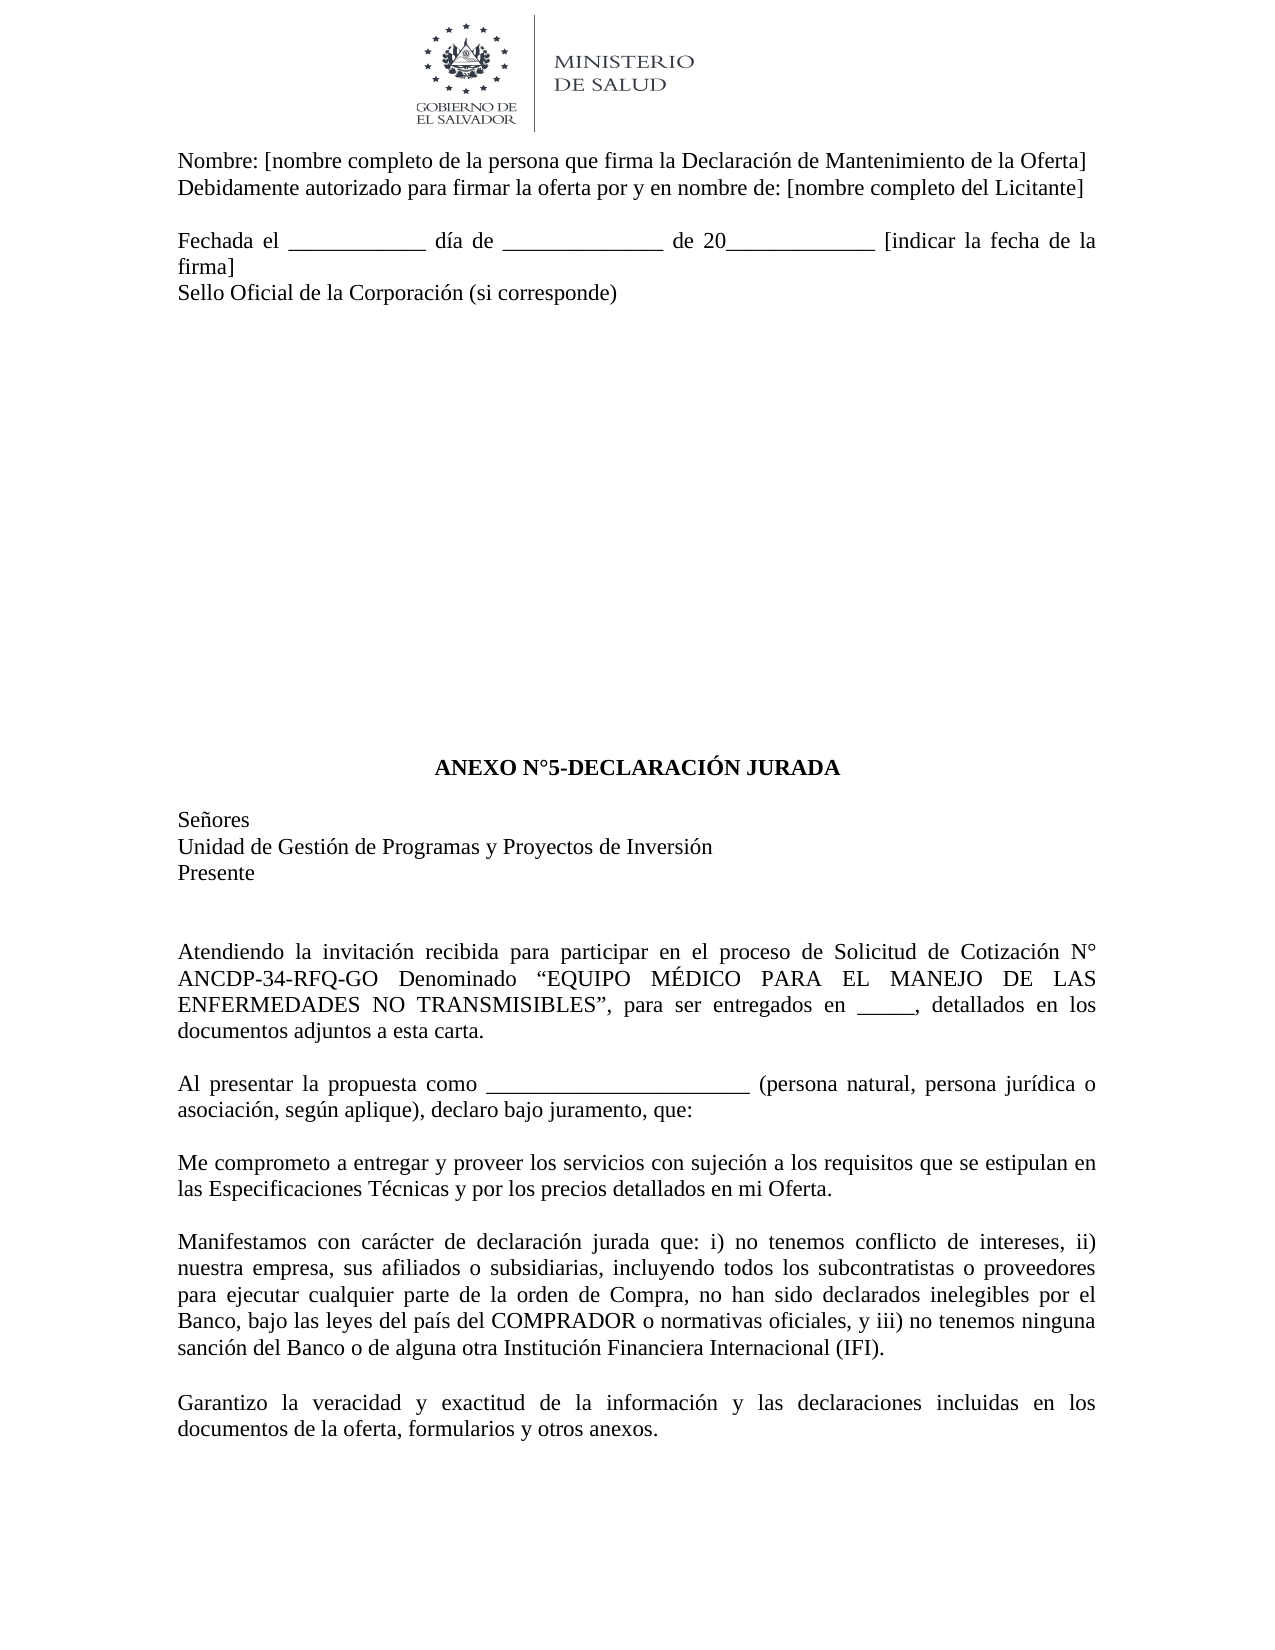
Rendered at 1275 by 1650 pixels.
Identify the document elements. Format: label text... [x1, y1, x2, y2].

text Manifestamos con carácter de declaración jurada que: i) no tenemos conflicto de intereses, ii) nuestra empresa, sus afiliados o subsidiarias, incluyendo todos los subcontratistas o proveedores para ejecutar cualquier parte de la orden de Compra, no han sido declarados inelegibles por el Banco, bajo las leyes del país del COMPRADOR o normativas oficiales, y iii) no tenemos ninguna sanción del Banco o de alguna otra Institución Financiera Internacional (IFI). [177, 1228, 1098, 1360]
text Atendiendo la invitación recibida para participar en el proceso de Solicitud de Cotización N° ANCDP-34-RFQ-GO Denominado “EQUIPO MÉDICO PARA EL MANEJO DE LAS ENFERMEDADES NO TRANSMISIBLES”, para ser entregados en _____, detallados en los documentos adjuntos a esta carta. [177, 938, 1098, 1044]
text Debidamente autorizado para firmar la oferta por y en nombre de: [nombre completo del Licitante] [177, 174, 1098, 200]
text Al presentar la propuesta como _______________________ (persona natural, persona jurídica o asociación, según aplique), declaro bajo juramento, que: [177, 1070, 1098, 1123]
text Garantizo la veracidad y exactitud de la información y las declaraciones incluidas en los documentos de la oferta, formularios y otros anexos. [177, 1389, 1098, 1441]
picture [416, 15, 695, 132]
text Sello Oficial de la Corporación (si corresponde) [177, 279, 1098, 306]
text Fechada el ____________ día de ______________ de 20_____________ [indicar la fecha de la firma] [177, 227, 1098, 279]
text Presente [177, 859, 1098, 886]
text Unidad de Gestión de Programas y Proyectos de Inversión [177, 833, 1098, 859]
text Nombre: [nombre completo de la persona que firma la Declaración de Mantenimiento de la Oferta] [177, 148, 1098, 174]
text Me comprometo a entregar y proveer los servicios con sujeción a los requisitos que se estipulan en las Especificaciones Técnicas y por los precios detallados en mi Oferta. [177, 1149, 1098, 1202]
text Señores [177, 806, 1098, 833]
text ANEXO N°5-DECLARACIÓN JURADA [177, 754, 1098, 780]
